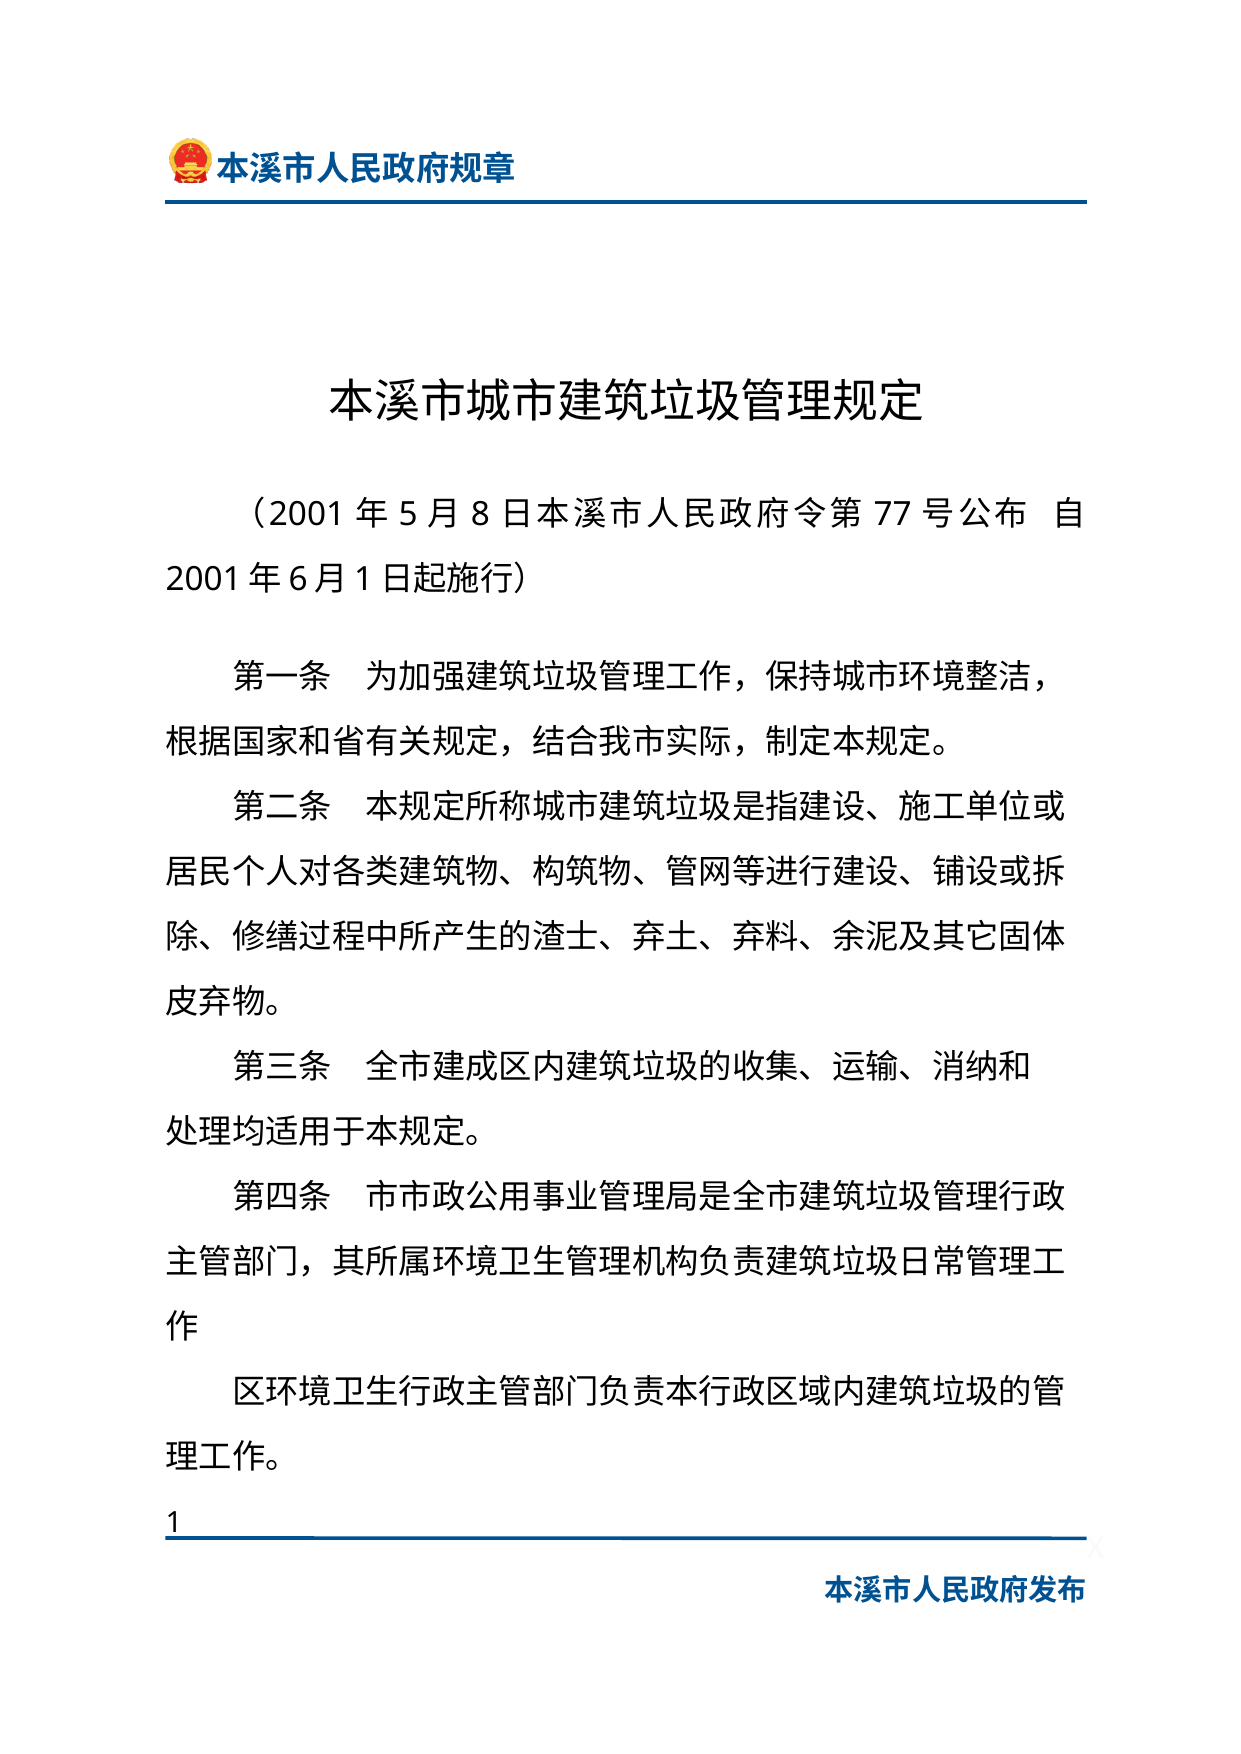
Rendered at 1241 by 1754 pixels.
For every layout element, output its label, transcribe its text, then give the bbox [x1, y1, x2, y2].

text 处理均适用于本规定。 [165, 1096, 1087, 1161]
text 本溪市城市建筑垃圾管理规定 [165, 349, 1087, 446]
text 区环境卫生行政主管部门负责本行政区域内建筑垃圾的管理工作。 [165, 1356, 1087, 1486]
text 第四条 市市政公用事业管理局是全市建筑垃圾管理行政主管部门，其所属环境卫生管理机构负责建筑垃圾日常管理工作 [165, 1161, 1087, 1356]
picture [165, 136, 216, 187]
text 第三条 全市建成区内建筑垃圾的收集、运输、消纳和 [165, 1031, 1087, 1096]
text （2001年5月8日本溪市人民政府令第77号公布 自2001年6月1日起施行） [165, 479, 1087, 609]
text 第一条 为加强建筑垃圾管理工作，保持城市环境整洁，根据国家和省有关规定，结合我市实际，制定本规定。 [165, 641, 1087, 771]
text 第二条 本规定所称城市建筑垃圾是指建设、施工单位或居民个人对各类建筑物、构筑物、管网等进行建设、铺设或拆除、修缮过程中所产生的渣士、弃土、弃料、余泥及其它固体皮弃物。 [165, 771, 1087, 1031]
